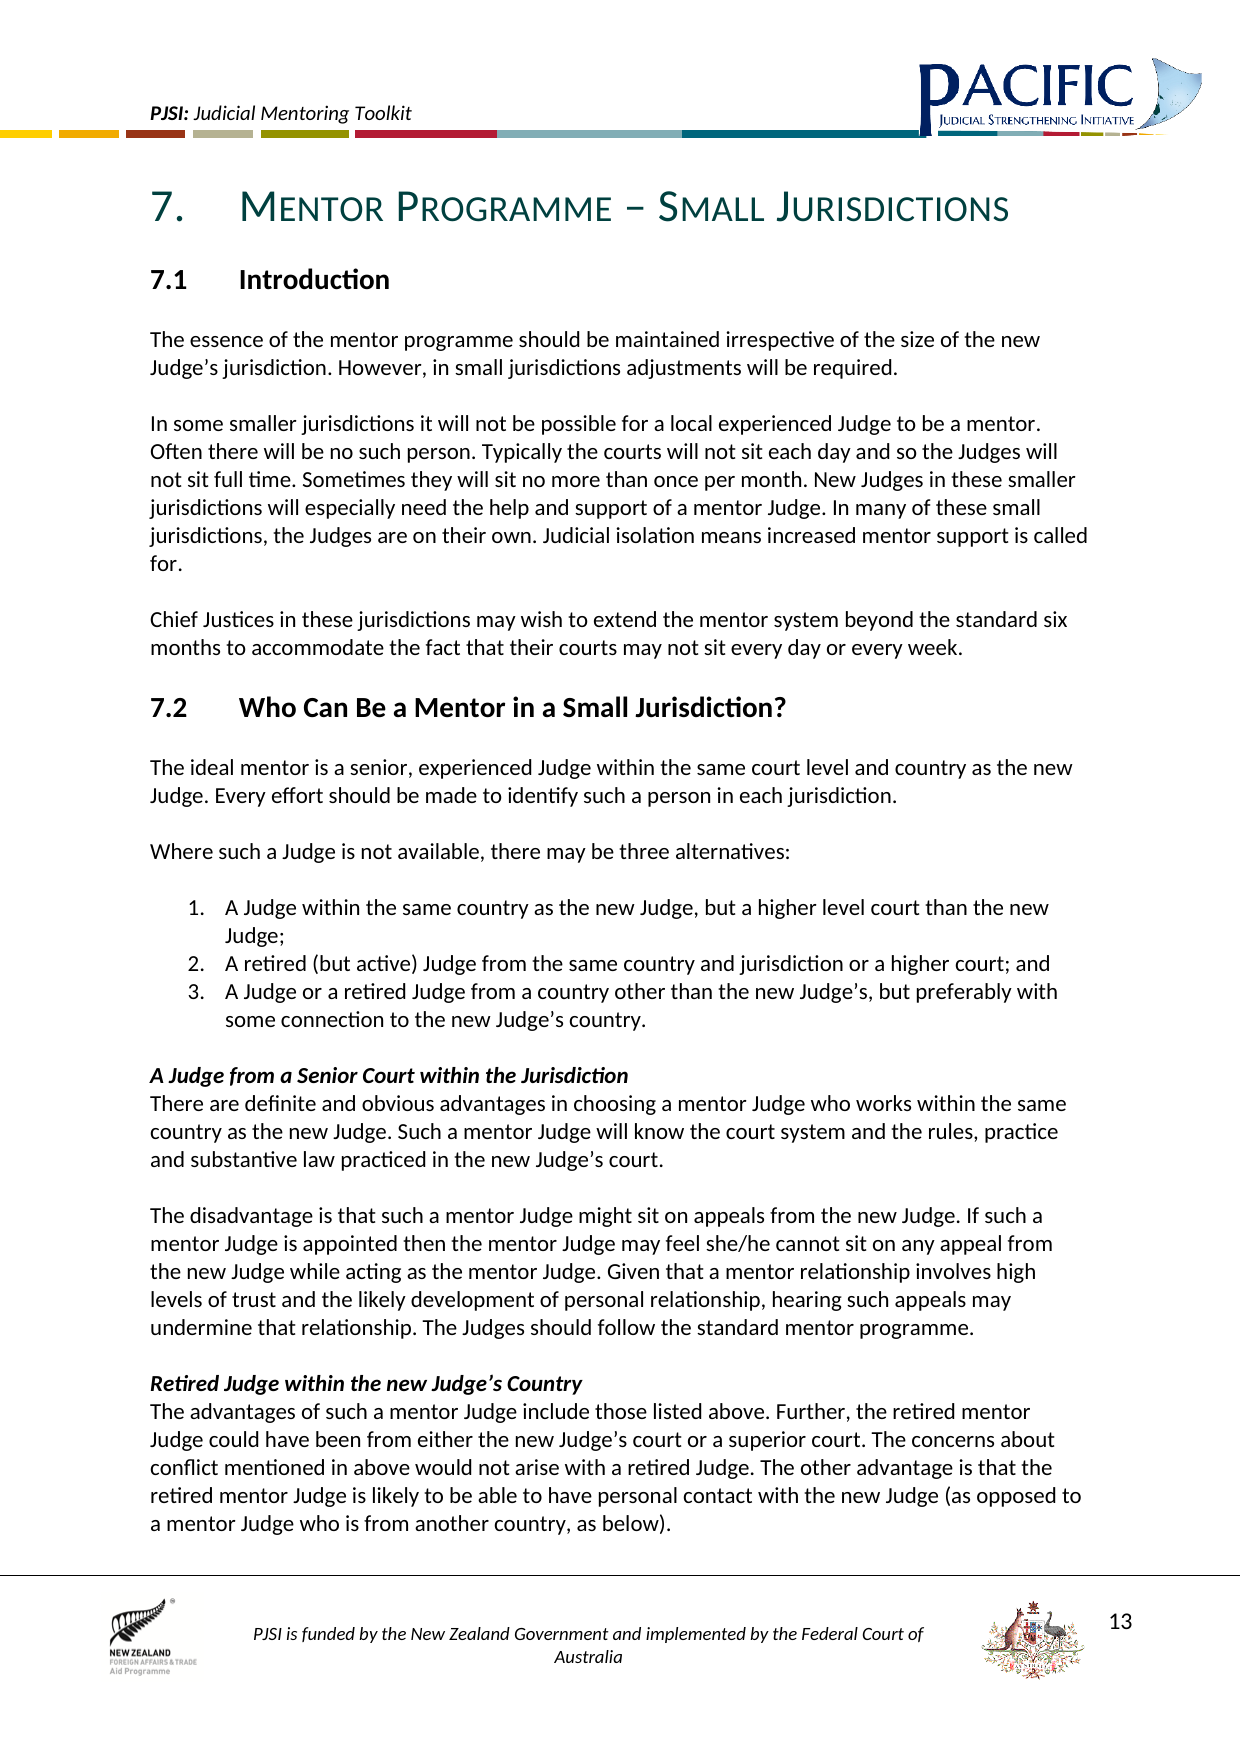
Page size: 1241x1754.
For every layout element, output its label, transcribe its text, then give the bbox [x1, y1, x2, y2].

picture [0, 56, 1202, 138]
text Chief Justices in these jurisdictions may wish to extend the mentor system beyond the standard six months to accommodate the fact that their courts may not sit every day or every week. [150, 605, 1090, 661]
list A Judge within the same country as the new Judge, but a higher level court than the new Judge; [187, 893, 1090, 949]
subtitle Introduction [150, 261, 1090, 297]
list A retired (but active) Judge from the same country and jurisdiction or a higher court; and [187, 949, 1090, 977]
subtitle Who Can Be a Mentor in a Small Jurisdiction? [150, 689, 1090, 725]
picture [977, 1598, 1089, 1681]
picture [101, 1592, 204, 1682]
text The disadvantage is that such a mentor Judge might sit on appeals from the new Judge. If such a mentor Judge is appointed then the mentor Judge may feel she/he cannot sit on any appeal from the new Judge while acting as the mentor Judge. Given that a mentor relationship involves high levels of trust and the likely development of personal relationship, hearing such appeals may undermine that relationship. The Judges should follow the standard mentor programme. [150, 1201, 1090, 1341]
text The advantages of such a mentor Judge include those listed above. Further, the retired mentor Judge could have been from either the new Judge’s court or a superior court. The concerns about conflict mentioned in above would not arise with a retired Judge. The other advantage is that the retired mentor Judge is likely to be able to have personal contact with the new Judge (as opposed to a mentor Judge who is from another country, as below). [150, 1397, 1090, 1537]
subtitle Retired Judge within the new Judge’s Country [150, 1369, 1090, 1397]
text In some smaller jurisdictions it will not be possible for a local experienced Judge to be a mentor. Often there will be no such person. Typically the courts will not sit each day and so the Judges will not sit full time. Sometimes they will sit no more than once per month. New Judges in these smaller jurisdictions will especially need the help and support of a mentor Judge. In many of these small jurisdictions, the Judges are on their own. Judicial isolation means increased mentor support is called for. [150, 409, 1090, 577]
subtitle Mentor Programme – Small Jurisdictions [150, 177, 1090, 233]
text There are definite and obvious advantages in choosing a mentor Judge who works within the same country as the new Judge. Such a mentor Judge will know the court system and the rules, practice and substantive law practiced in the new Judge’s court. [150, 1089, 1090, 1173]
text The essence of the mentor programme should be maintained irrespective of the size of the new Judge’s jurisdiction. However, in small jurisdictions adjustments will be required. [150, 325, 1090, 381]
list A Judge or a retired Judge from a country other than the new Judge’s, but preferably with some connection to the new Judge’s country. [187, 977, 1090, 1033]
subtitle A Judge from a Senior Court within the Jurisdiction [150, 1061, 1090, 1089]
text The ideal mentor is a senior, experienced Judge within the same court level and country as the new Judge. Every effort should be made to identify such a person in each jurisdiction. [150, 753, 1090, 809]
text Where such a Judge is not available, there may be three alternatives: [150, 837, 1090, 865]
